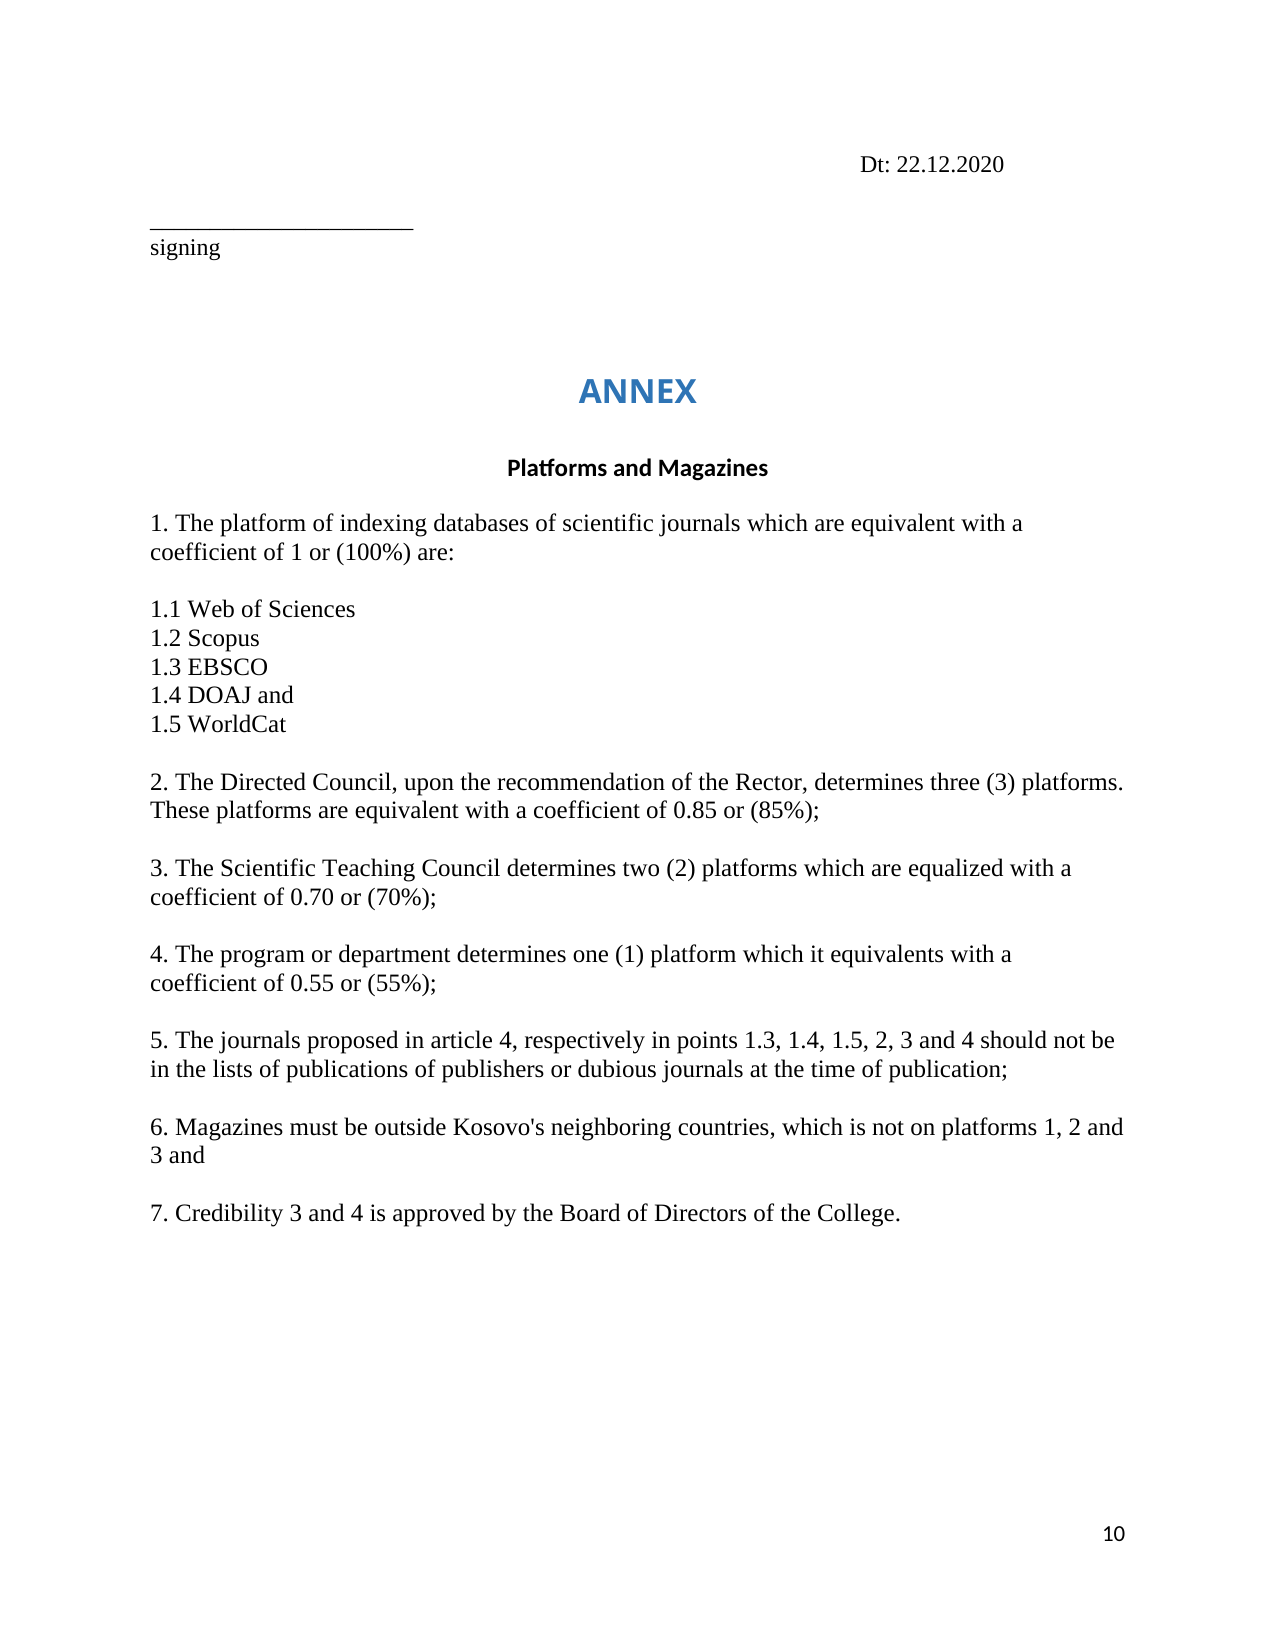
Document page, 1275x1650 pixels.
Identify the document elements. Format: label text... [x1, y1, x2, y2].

text 5. The journals proposed in article 4, respectively in points 1.3, 1.4, 1.5, 2, 3 and 4 should not be in the lists of publications of publishers or dubious journals at the time of publication; [150, 1026, 1125, 1083]
text 1.2 Scopus [150, 623, 1125, 652]
text Dt: 22.12.2020 [150, 150, 1125, 178]
subtitle ANNEX [150, 368, 1125, 414]
text 1.4 DOAJ and [150, 681, 1125, 709]
text 7. Credibility 3 and 4 is approved by the Board of Directors of the College. [150, 1198, 1125, 1227]
text 1.1 Web of Sciences [150, 594, 1125, 623]
text 1. The platform of indexing databases of scientific journals which are equivalent with a coefficient of 1 or (100%) are: [150, 508, 1125, 566]
text 1.5 WorldCat [150, 709, 1125, 738]
text 1.3 EBSCO [150, 652, 1125, 681]
text 2. The Directed Council, upon the recommendation of the Rector, determines three (3) platforms. These platforms are equivalent with a coefficient of 0.85 or (85%); [150, 767, 1125, 824]
text ______________________ [150, 205, 1125, 233]
text 6. Magazines must be outside Kosovo's neighboring countries, which is not on platforms 1, 2 and 3 and [150, 1112, 1125, 1169]
text 4. The program or department determines one (1) platform which it equivalents with a coefficient of 0.55 or (55%); [150, 939, 1125, 997]
text Platforms and Magazines [150, 452, 1125, 483]
text signing [150, 233, 1125, 260]
text 3. The Scientific Teaching Council determines two (2) platforms which are equalized with a coefficient of 0.70 or (70%); [150, 853, 1125, 911]
